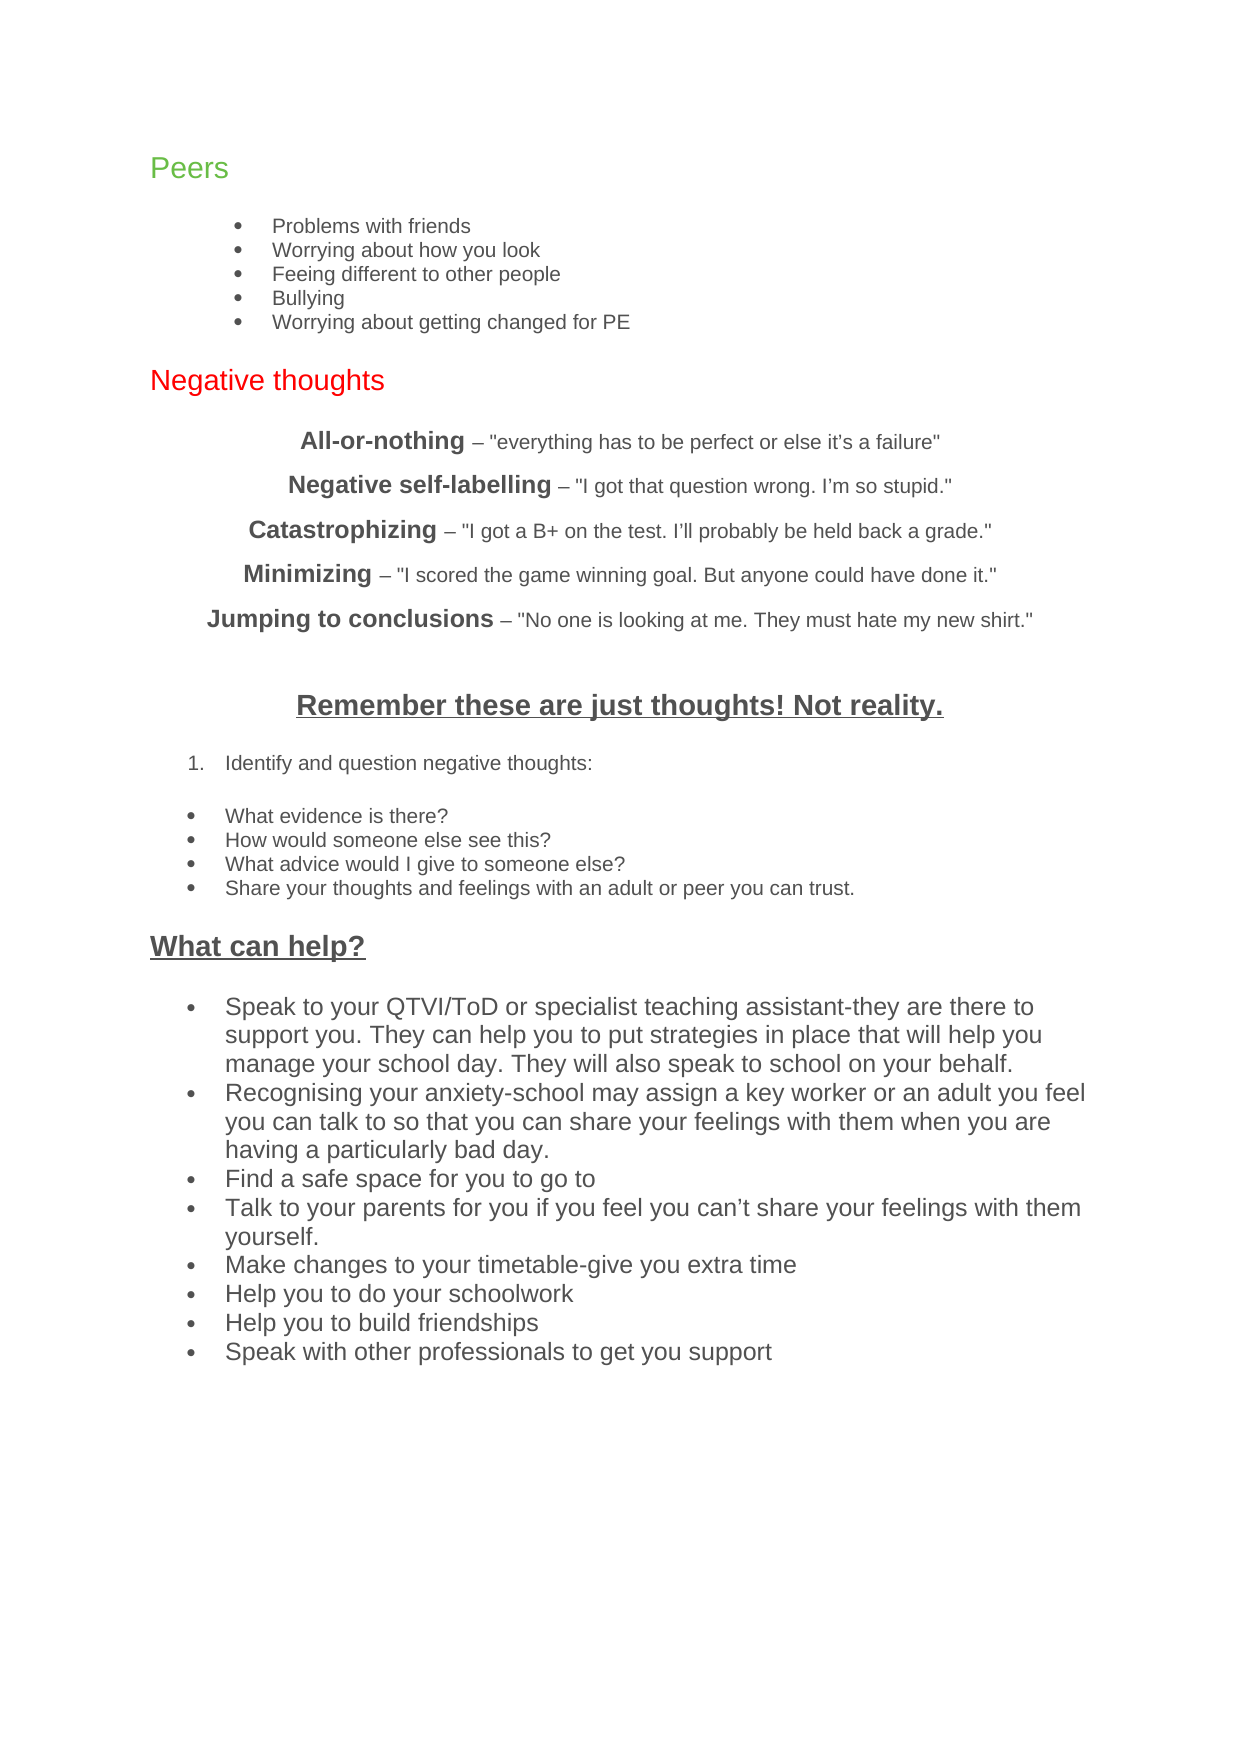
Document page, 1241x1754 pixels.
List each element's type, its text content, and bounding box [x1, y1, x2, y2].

list Talk to your parents for you if you feel you can’t share your feelings with them yourself. [187, 1193, 1090, 1250]
list Problems with friends [234, 214, 1090, 238]
text Jumping to conclusions – "No one is looking at me. They must hate my new shirt." [150, 604, 1090, 632]
list What advice would I give to someone else? [187, 852, 1090, 876]
text Peers [150, 150, 1090, 185]
text What can help? [150, 929, 1090, 962]
text Minimizing – "I scored the game winning goal. But anyone could have done it." [150, 559, 1090, 588]
text Catastrophizing – "I got a B+ on the test. I’ll probably be held back a grade." [150, 515, 1090, 544]
text Remember these are just thoughts! Not reality. [150, 688, 1090, 721]
list Help you to build friendships [187, 1308, 1090, 1337]
list Worrying about getting changed for PE [234, 310, 1090, 334]
text All-or-nothing – "everything has to be perfect or else it’s a failure" [150, 426, 1090, 455]
list How would someone else see this? [187, 827, 1090, 852]
list Help you to do your schoolwork [187, 1279, 1090, 1308]
text Negative self-labelling – "I got that question wrong. I’m so stupid." [150, 471, 1090, 499]
list Recognising your anxiety-school may assign a key worker or an adult you feel you can talk to so that you can share your feelings with them when you are having a particularly bad day. [187, 1078, 1090, 1164]
text Negative thoughts [150, 363, 1090, 397]
list Feeing different to other people [234, 262, 1090, 286]
list Find a safe space for you to go to [187, 1164, 1090, 1193]
list Worrying about how you look [234, 238, 1090, 262]
list Bullying [234, 286, 1090, 310]
list What evidence is there? [187, 803, 1090, 827]
list Identify and question negative thoughts: [187, 750, 1090, 774]
list Make changes to your timetable-give you extra time [187, 1250, 1090, 1279]
list Speak with other professionals to get you support [187, 1337, 1090, 1365]
list Share your thoughts and feelings with an adult or peer you can trust. [187, 876, 1090, 900]
list Speak to your QTVI/ToD or specialist teaching assistant-they are there to support you. They can help you to put strategies in place that will help you manage your school day. They will also speak to school on your behalf. [187, 992, 1090, 1078]
